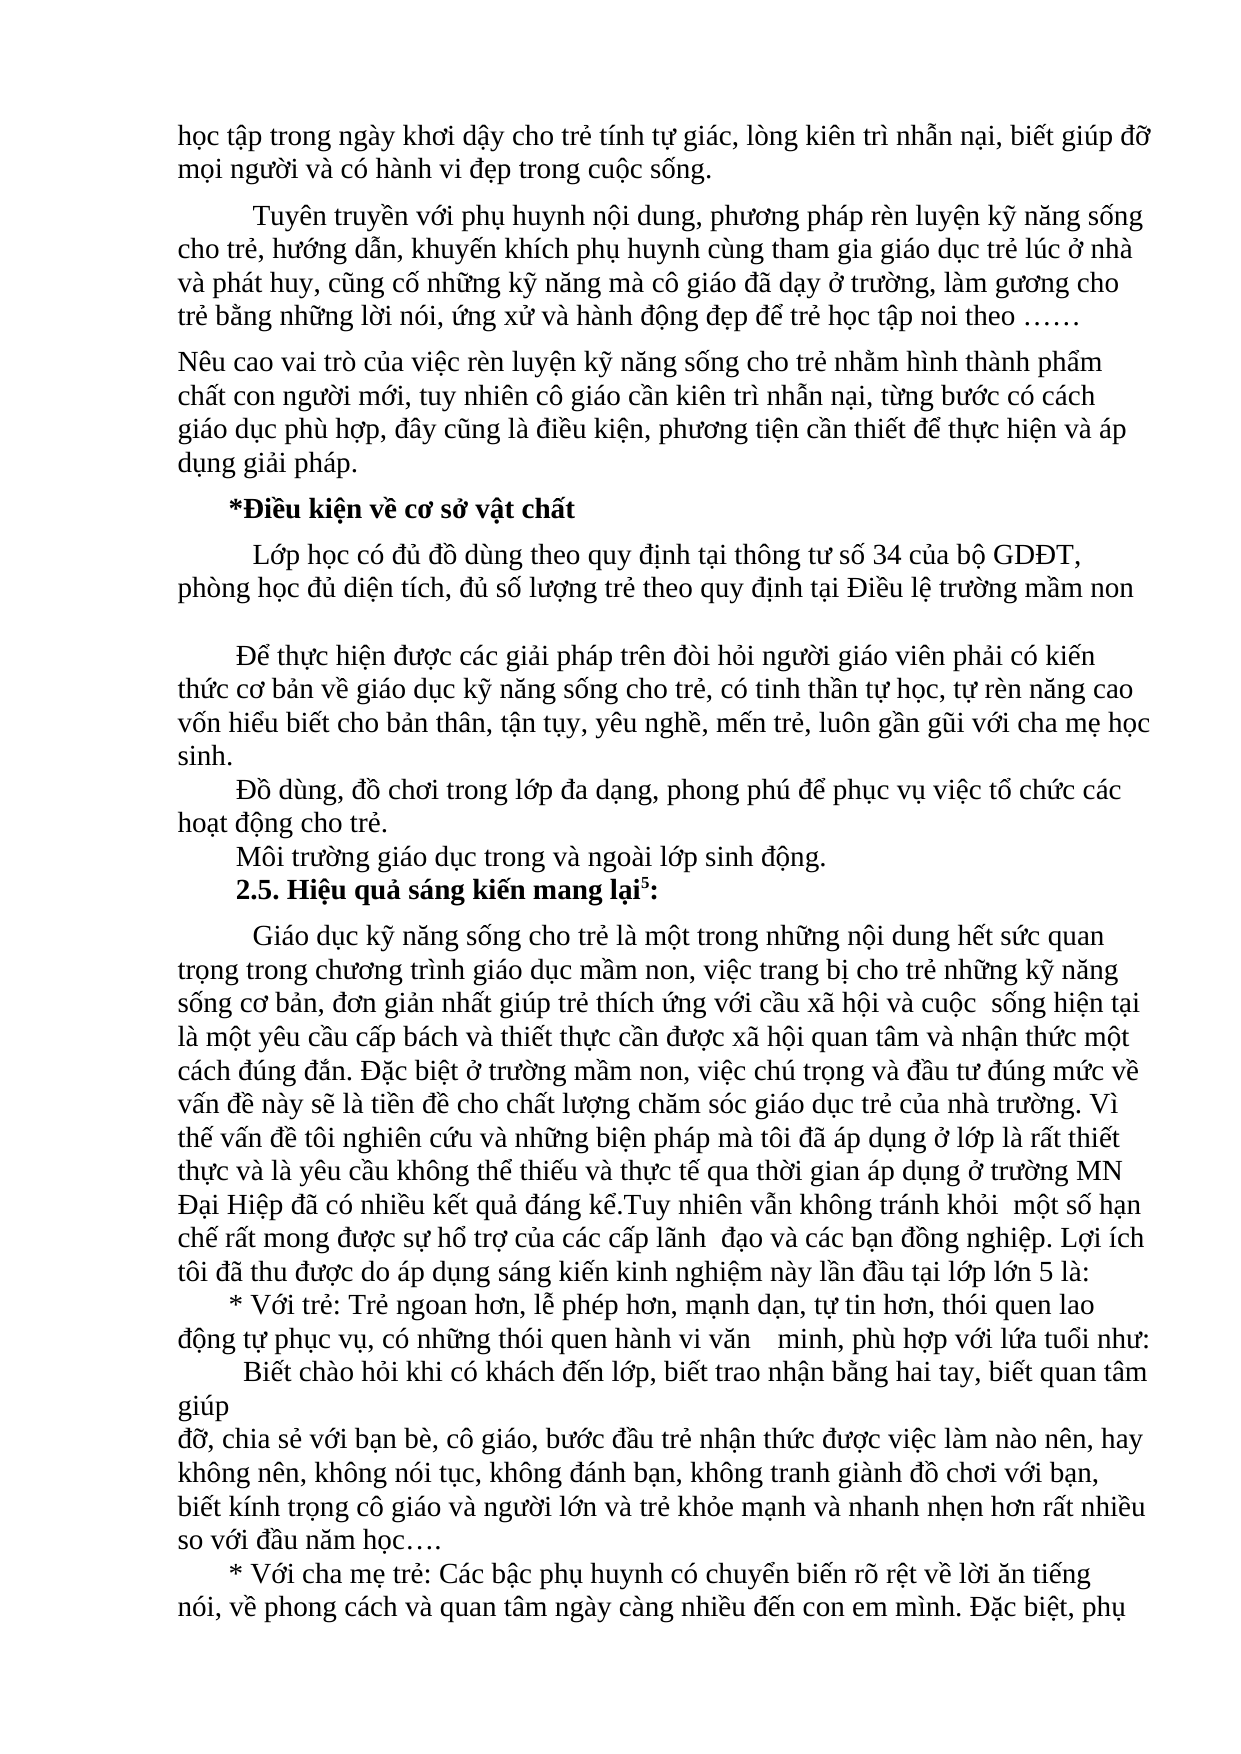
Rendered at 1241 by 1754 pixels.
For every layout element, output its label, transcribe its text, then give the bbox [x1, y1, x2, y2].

text *Điều kiện về cơ sở vật chất [177, 491, 1152, 524]
text Lớp học có đủ đồ dùng theo quy định tại thông tư số 34 của bộ GDĐT, phòng học đủ diện tích, đủ số lượng trẻ theo quy định tại Điều lệ trường mầm non Để thực hiện được các giải pháp trên đòi hỏi người giáo viên phải có kiến thức cơ bản về giáo dục kỹ năng sống cho trẻ, có tinh thần tự học, tự rèn năng cao vốn hiểu biết cho bản thân, tận tụy, yêu nghề, mến trẻ, luôn gần gũi với cha mẹ học sinh. Đồ dùng, đồ chơi trong lớp đa dạng, phong phú để phục vụ việc tổ chức các hoạt động cho trẻ. Môi trường giáo dục trong và ngoài lớp sinh động. 2.5. Hiệu quả sáng kiến mang lại5: [177, 537, 1152, 906]
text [177, 918, 1152, 1623]
text Nêu cao vai trò của việc rèn luyện kỹ năng sống cho trẻ nhằm hình thành phẩm chất con người mới, tuy nhiên cô giáo cần kiên trì nhẫn nại, từng bước có cách giáo dục phù hợp, đây cũng là điều kiện, phương tiện cần thiết để thực hiện và áp dụng giải pháp. [177, 344, 1152, 478]
text Tuyên truyền với phụ huynh nội dung, phương pháp rèn luyện kỹ năng sống cho trẻ, hướng dẫn, khuyến khích phụ huynh cùng tham gia giáo dục trẻ lúc ở nhà và phát huy, cũng cố những kỹ năng mà cô giáo đã dạy ở trường, làm gương cho trẻ bằng những lời nói, ứng xử và hành động đẹp để trẻ học tập noi theo …… [177, 198, 1152, 332]
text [177, 118, 1152, 185]
